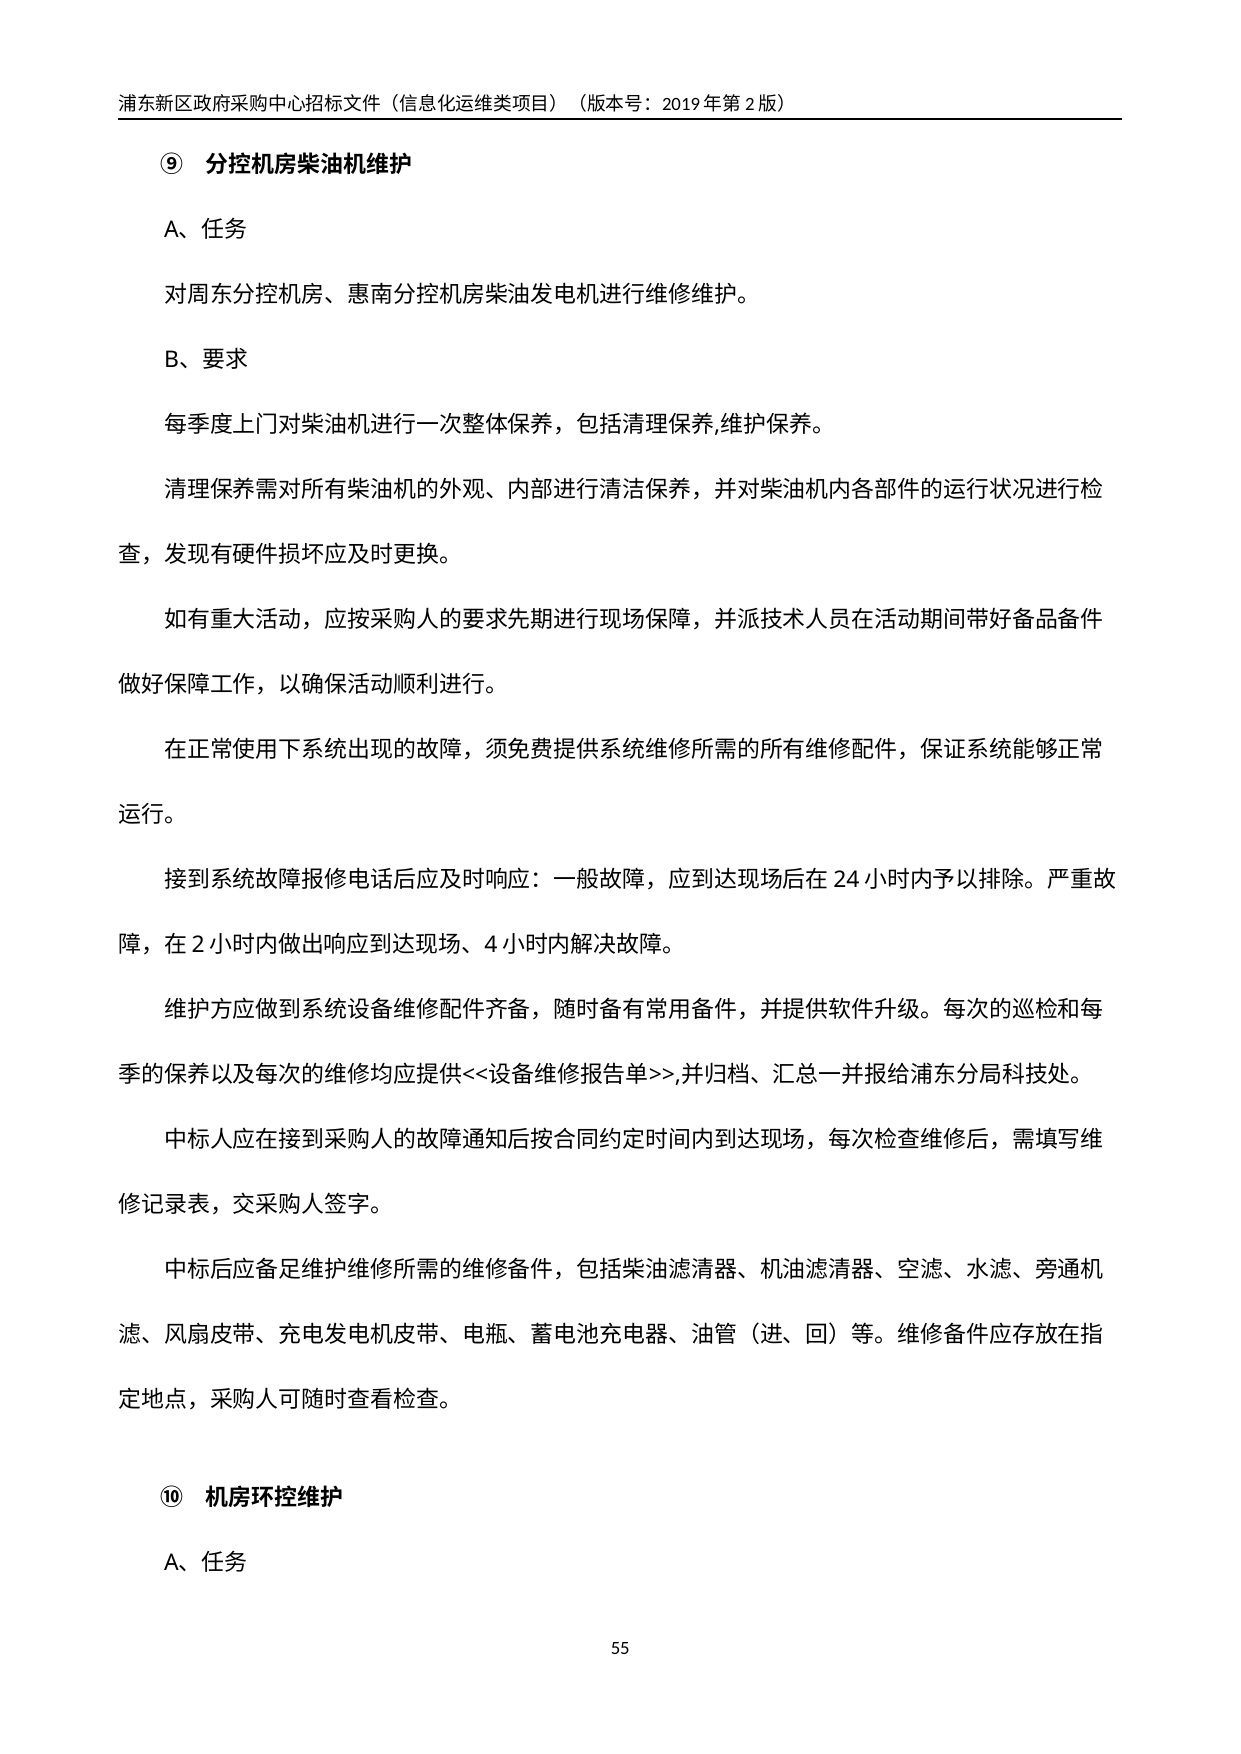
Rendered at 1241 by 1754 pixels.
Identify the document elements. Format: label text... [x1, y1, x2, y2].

list 分控机房柴油机维护 [118, 131, 1122, 196]
list 机房环控维护 [118, 1463, 1122, 1528]
text 清理保养需对所有柴油机的外观、内部进行清洁保养，并对柴油机内各部件的运行状况进行检查，发现有硬件损坏应及时更换。 [118, 456, 1122, 586]
text 接到系统故障报修电话后应及时响应：一般故障，应到达现场后在24小时内予以排除。严重故障，在2小时内做出响应到达现场、4小时内解决故障。 [118, 846, 1122, 976]
text A、任务 [118, 196, 1122, 261]
text A、任务 [118, 1528, 1122, 1593]
text 每季度上门对柴油机进行一次整体保养，包括清理保养,维护保养。 [118, 391, 1122, 456]
text 中标人应在接到采购人的故障通知后按合同约定时间内到达现场，每次检查维修后，需填写维修记录表，交采购人签字。 [118, 1106, 1122, 1236]
text 在正常使用下系统出现的故障，须免费提供系统维修所需的所有维修配件，保证系统能够正常运行。 [118, 716, 1122, 846]
text 如有重大活动，应按采购人的要求先期进行现场保障，并派技术人员在活动期间带好备品备件做好保障工作，以确保活动顺利进行。 [118, 586, 1122, 716]
text 中标后应备足维护维修所需的维修备件，包括柴油滤清器、机油滤清器、空滤、水滤、旁通机滤、风扇皮带、充电发电机皮带、电瓶、蓄电池充电器、油管（进、回）等。维修备件应存放在指定地点，采购人可随时查看检查。 [118, 1236, 1122, 1431]
text 对周东分控机房、惠南分控机房柴油发电机进行维修维护。 [118, 261, 1122, 326]
text B、要求 [118, 326, 1122, 391]
text 维护方应做到系统设备维修配件齐备，随时备有常用备件，并提供软件升级。每次的巡检和每季的保养以及每次的维修均应提供<<设备维修报告单>>,并归档、汇总一并报给浦东分局科技处。 [118, 976, 1122, 1106]
